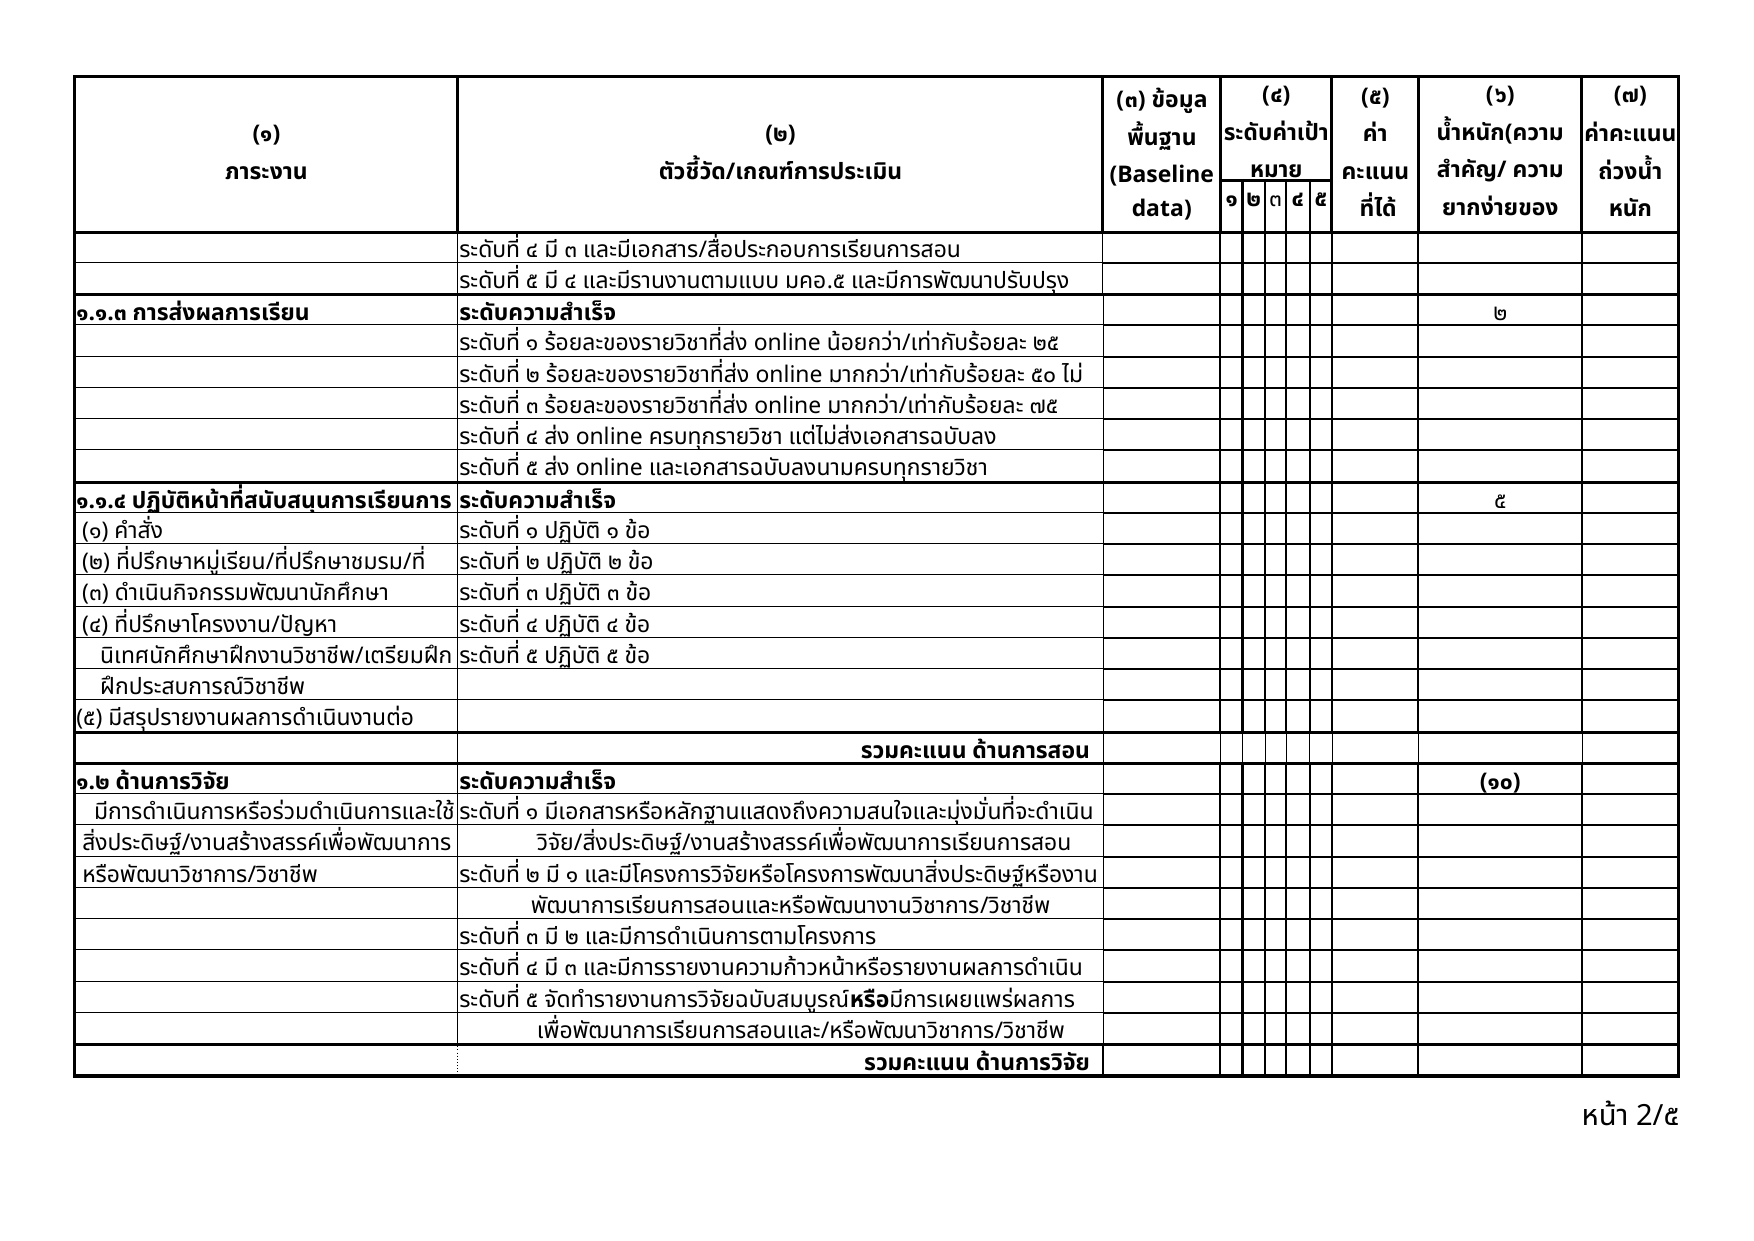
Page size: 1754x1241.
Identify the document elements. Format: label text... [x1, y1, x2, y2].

table_cell [1266, 576, 1285, 606]
table_cell [1419, 234, 1581, 262]
table_cell [1244, 1046, 1264, 1074]
table_cell [1266, 358, 1285, 387]
table_cell ระดับที่ ๕ ส่ง online และเอกสารฉบับลงนามครบทุกรายวิชา [458, 450, 1103, 481]
table_cell [1583, 734, 1677, 762]
table_cell [1244, 951, 1264, 981]
table_cell [1333, 951, 1417, 981]
table_cell [1221, 795, 1241, 824]
table_cell ระดับที่ ๒ ปฏิบัติ ๒ ข้อ [458, 544, 1103, 574]
table_cell [76, 325, 457, 356]
table_cell [1287, 889, 1309, 918]
table_cell [1287, 826, 1309, 856]
table_cell [1583, 858, 1677, 887]
table_cell [1221, 234, 1241, 262]
table_cell [1311, 1014, 1331, 1043]
table_cell [1266, 1014, 1285, 1043]
table_cell [1583, 545, 1677, 574]
table_cell [1266, 514, 1285, 543]
table_cell [1419, 795, 1581, 824]
table_cell [1419, 389, 1581, 418]
table_cell [1583, 765, 1677, 793]
table_cell [1287, 920, 1309, 949]
table_cell [1333, 795, 1417, 824]
table_cell [76, 234, 457, 262]
table_cell [1104, 514, 1219, 543]
table_cell [1333, 1046, 1417, 1074]
table_cell [1221, 734, 1242, 762]
table_cell ระดับที่ ๓ ปฏิบัติ ๓ ข้อ [458, 575, 1103, 606]
table_cell [1287, 983, 1309, 1012]
table_cell [76, 950, 457, 981]
table_cell [1244, 858, 1264, 887]
table_cell [1104, 889, 1219, 918]
table_cell ๑.๑.๓ การส่งผลการเรียน [76, 296, 457, 324]
table_cell [1266, 234, 1285, 262]
table_cell [1266, 701, 1285, 731]
table_cell (๓) ดำเนินกิจกรรมพัฒนานักศึกษา [76, 575, 457, 606]
table_cell สิ่งประดิษฐ์/งานสร้างสรรค์เพื่อพัฒนาการเรียนการสอนและ/ [76, 825, 457, 856]
table_cell [76, 982, 457, 1012]
table_cell [1221, 420, 1241, 449]
table_cell [1583, 701, 1677, 731]
table_cell [76, 888, 457, 918]
table_cell [1287, 670, 1309, 699]
table_cell [1244, 326, 1264, 356]
table_cell [76, 388, 457, 418]
table_cell [1311, 296, 1331, 324]
table_cell [1266, 389, 1285, 418]
table_cell [1287, 296, 1309, 324]
table_cell [1419, 358, 1581, 387]
table_cell [458, 669, 1103, 699]
table_cell [1104, 701, 1219, 731]
table_cell ระดับที่ ๔ มี ๓ และมีเอกสาร/สื่อประกอบการเรียนการสอน [458, 234, 1102, 262]
table_cell เพื่อพัฒนาการเรียนการสอนและ/หรือพัฒนาวิชาการ/วิชาชีพ [458, 1013, 1103, 1043]
table_cell [1333, 826, 1417, 856]
table_cell [1311, 234, 1331, 262]
table_cell [1104, 765, 1219, 793]
table_cell [1311, 326, 1331, 356]
table_cell [1266, 983, 1285, 1012]
table_cell [1104, 920, 1219, 949]
table_cell [1311, 451, 1331, 481]
table_cell [1311, 264, 1331, 293]
table_cell [1104, 1014, 1219, 1043]
table_cell [1583, 234, 1677, 262]
table_cell [1583, 608, 1677, 637]
table_cell [1333, 234, 1417, 262]
table_cell [1266, 639, 1285, 668]
table_cell [1244, 545, 1264, 574]
table_cell [1104, 326, 1219, 356]
table_cell [1311, 514, 1331, 543]
table_cell ระดับที่ ๕ จัดทำรายงานการวิจัยฉบับสมบูรณ์หรือมีการเผยแพร่ผลการวิจัย/สิ่งประดิษฐ์/งานสร้างสรรค์ [458, 982, 1103, 1012]
table_cell รวมคะแนน ด้านการวิจัย [458, 1046, 1102, 1074]
table_cell [1583, 1014, 1677, 1043]
table_cell [1104, 608, 1219, 637]
table_cell ระดับที่ ๕ มี ๔ และมีรานงานตามแบบ มคอ.๕ และมีการพัฒนาปรับปรุงการเรียนการสอน [458, 263, 1102, 293]
table_cell [76, 919, 457, 949]
table_cell [1104, 951, 1219, 981]
table_cell ระดับที่ ๑ ปฏิบัติ ๑ ข้อ [458, 513, 1103, 543]
table_cell [1419, 1014, 1581, 1043]
table_cell [1104, 420, 1219, 449]
table_cell [1244, 889, 1264, 918]
table_cell [1419, 889, 1581, 918]
table_cell [1311, 765, 1331, 793]
table_cell พัฒนาการเรียนการสอนและหรือพัฒนางานวิชาการ/วิชาชีพ [458, 888, 1103, 918]
table_cell [1311, 358, 1331, 387]
table_cell ๑ [1222, 182, 1241, 231]
table_cell [1266, 420, 1285, 449]
table_cell [1419, 701, 1581, 731]
table_cell [1221, 858, 1241, 887]
table_cell [1333, 576, 1417, 606]
table_cell [1221, 264, 1241, 293]
table_cell [1221, 826, 1241, 856]
table_cell [1221, 670, 1241, 699]
table_cell ๕ [1311, 182, 1330, 231]
table_cell [1221, 296, 1241, 324]
table_cell ระดับที่ ๒ มี ๑ และมีโครงการวิจัยหรือโครงการพัฒนาสิ่งประดิษฐ์หรืองานสร้างสรรค์เพื่อ [458, 857, 1103, 887]
table_cell ระดับที่ ๔ ปฏิบัติ ๔ ข้อ [458, 607, 1103, 637]
table_cell [1583, 670, 1677, 699]
table_cell [1311, 389, 1331, 418]
table_cell [1221, 889, 1241, 918]
table_cell [1583, 451, 1677, 481]
table_cell [1333, 889, 1417, 918]
table_cell [1333, 264, 1417, 293]
table_cell [1287, 1014, 1309, 1043]
table_cell [1266, 826, 1285, 856]
table_cell [1419, 451, 1581, 481]
table_cell [76, 450, 457, 481]
table_cell [1419, 639, 1581, 668]
table_cell [1419, 983, 1581, 1012]
table_cell [1333, 670, 1417, 699]
table_cell [1244, 983, 1264, 1012]
table_cell [1311, 889, 1331, 918]
table_cell [1244, 389, 1264, 418]
table_cell [1266, 795, 1285, 824]
table_cell [1221, 639, 1241, 668]
table_cell [1287, 234, 1309, 262]
table_cell [1287, 484, 1309, 512]
table_cell [1104, 670, 1219, 699]
table_cell [1104, 484, 1219, 512]
table_cell ระดับที่ ๔ ส่ง online ครบทุกรายวิชา แต่ไม่ส่งเอกสารฉบับลงนาม(paper) [458, 419, 1103, 449]
table_cell [1266, 670, 1285, 699]
table_cell [1221, 545, 1241, 574]
table_cell [1266, 1046, 1285, 1074]
table_cell [1333, 1014, 1417, 1043]
table_cell [1311, 920, 1331, 949]
table_cell [1221, 701, 1241, 731]
table_cell [76, 1046, 458, 1074]
table_cell ระดับที่ ๓ ร้อยละของรายวิชาที่ส่ง online มากกว่า/เท่ากับร้อยละ ๗๕ ของรายวิชาทั้งหมด [458, 388, 1103, 418]
table_cell [1333, 545, 1417, 574]
table_cell [1311, 983, 1331, 1012]
table_cell [1221, 576, 1241, 606]
table_cell [1583, 639, 1677, 668]
table_cell [1583, 389, 1677, 418]
table_cell [1583, 826, 1677, 856]
table_cell ระดับที่ ๑ มีเอกสารหรือหลักฐานแสดงถึงความสนใจและมุ่งมั่นที่จะดำเนินการและใช้ผลการ [458, 794, 1103, 824]
table_cell [1311, 858, 1331, 887]
table_cell [1104, 451, 1219, 481]
table_cell [1221, 608, 1241, 637]
table_header (๕) ค่าคะแนน ที่ได้ [1333, 78, 1417, 231]
table_cell [1221, 920, 1241, 949]
table_cell [1104, 358, 1219, 387]
table_cell [1311, 795, 1331, 824]
table_cell [1419, 734, 1582, 762]
table_cell [1221, 451, 1241, 481]
table_cell [1244, 451, 1264, 481]
table_cell [1333, 451, 1417, 481]
table_cell [1333, 358, 1417, 387]
table_cell [1311, 576, 1331, 606]
table_cell ฝึกประสบการณ์วิชาชีพ [76, 669, 457, 699]
table_cell ระดับที่ ๑ ร้อยละของรายวิชาที่ส่ง online น้อยกว่า/เท่ากับร้อยละ ๒๕ ของรายวิชาทั้งหมด [458, 325, 1103, 356]
table_header (๗) ค่าคะแนน ถ่วงน้ำหนัก (๕)x(๖) [1583, 78, 1677, 231]
table_cell [1583, 920, 1677, 949]
table_cell [1311, 545, 1331, 574]
table_cell ๓ [1266, 182, 1285, 231]
table_cell [1333, 296, 1417, 324]
table_cell [1419, 858, 1581, 887]
table_cell [1266, 264, 1285, 293]
table_cell [1221, 358, 1241, 387]
table_cell [1244, 920, 1264, 949]
table_cell [1583, 983, 1677, 1012]
table_cell [1266, 858, 1285, 887]
table_cell [1104, 576, 1219, 606]
table_cell [1287, 358, 1309, 387]
table_cell [1287, 639, 1309, 668]
table_cell [1266, 920, 1285, 949]
table_cell [1266, 951, 1285, 981]
table_cell [1333, 701, 1417, 731]
table_cell [1333, 765, 1417, 793]
table_cell [1310, 734, 1332, 762]
table_cell [458, 700, 1103, 731]
table_cell [1266, 545, 1285, 574]
table_cell [76, 734, 457, 762]
table_cell [76, 1013, 457, 1043]
table_cell [1287, 608, 1309, 637]
table_header (๓) ข้อมูลพื้นฐาน (Baseline data) [1104, 78, 1219, 231]
table_cell [1104, 296, 1219, 324]
table_cell [1583, 576, 1677, 606]
table_cell [1583, 264, 1677, 293]
table_cell [1287, 326, 1309, 356]
table_cell ระดับความสำเร็จ [458, 296, 1103, 324]
table_cell [1266, 608, 1285, 637]
table_cell [1583, 420, 1677, 449]
table_cell [1244, 234, 1264, 262]
table_cell ระดับความสำเร็จ [458, 765, 1103, 793]
table_cell [1221, 951, 1241, 981]
table_cell [1419, 826, 1581, 856]
table_cell [1266, 296, 1285, 324]
table_cell [76, 357, 457, 387]
table_cell [1583, 951, 1677, 981]
table_cell [1244, 264, 1264, 293]
table_cell [1333, 420, 1417, 449]
table_cell [1287, 514, 1309, 543]
table_cell นิเทศนักศึกษาฝึกงานวิชาชีพ/เตรียมฝึกประสบการณ์วิชาชีพ/ [76, 638, 457, 668]
table_header (๖) น้ำหนัก(ความสำคัญ/ ความยากง่ายของงาน) [1420, 78, 1580, 231]
table_cell [1311, 951, 1331, 981]
table_cell [1419, 326, 1581, 356]
table_cell ๑.๑.๔ ปฏิบัติหน้าที่สนับสนุนการเรียนการสอน [76, 484, 457, 512]
table_cell [1419, 514, 1581, 543]
table_cell [1311, 670, 1331, 699]
table_cell [1333, 983, 1417, 1012]
table_cell [1221, 326, 1241, 356]
table_cell [1103, 264, 1219, 293]
table_cell [1311, 608, 1331, 637]
table_cell (๒) ที่ปรึกษาหมู่เรียน/ที่ปรึกษาชมรม/ที่ปรึกษาชุมนุม [76, 544, 457, 574]
table_cell [1104, 734, 1220, 762]
table_cell [1311, 639, 1331, 668]
table_cell [1266, 765, 1285, 793]
table_cell [1266, 451, 1285, 481]
table_cell [1266, 484, 1285, 512]
table_cell [1287, 858, 1309, 887]
table_cell (๔) ที่ปรึกษาโครงงาน/ปัญหาพิเศษ/วิทยานิพนธ์/ผู้รับผิดชอบ/ [76, 607, 457, 637]
table_cell [1333, 920, 1417, 949]
table_cell [1419, 670, 1581, 699]
table_cell [1333, 639, 1417, 668]
table_cell [1266, 889, 1285, 918]
table_cell ๕ [1419, 484, 1581, 512]
table_cell ๑.๒ ด้านการวิจัย [76, 765, 457, 793]
table_cell (๑๐) [1419, 765, 1581, 793]
table_header (๔) ระดับค่าเป้าหมาย [1222, 78, 1330, 179]
table_cell [1221, 1014, 1241, 1043]
table_cell (๑) คำสั่ง [76, 513, 457, 543]
table_cell [1583, 484, 1677, 512]
table_cell [1244, 358, 1264, 387]
table_cell [1244, 795, 1264, 824]
table_cell [1583, 358, 1677, 387]
table_cell [1244, 514, 1264, 543]
table_cell [1221, 389, 1241, 418]
table_cell ระดับที่ ๕ ปฏิบัติ ๕ ข้อ [458, 638, 1103, 668]
table_cell [1221, 983, 1241, 1012]
table_cell [1244, 670, 1264, 699]
table_cell [1333, 734, 1418, 762]
table_cell [1419, 1046, 1581, 1074]
table_cell [1104, 795, 1219, 824]
table_cell [1287, 765, 1309, 793]
table_cell [1244, 639, 1264, 668]
table_cell วิจัย/สิ่งประดิษฐ์/งานสร้างสรรค์เพื่อพัฒนาการเรียนการสอนและหรือพัฒนางานวิชาการ/วิชาชีพ [458, 825, 1103, 856]
table_cell [1311, 826, 1331, 856]
table_cell [1333, 608, 1417, 637]
table_cell ระดับที่ ๓ มี ๒ และมีการดำเนินการตามโครงการ [458, 919, 1103, 949]
table_cell [1419, 420, 1581, 449]
table_header (๑) ภาระงาน [76, 78, 456, 231]
table_cell [1419, 920, 1581, 949]
table_cell [1244, 420, 1264, 449]
table_cell [1244, 1014, 1264, 1043]
table_cell [1333, 389, 1417, 418]
table_cell [1333, 484, 1417, 512]
table_cell [1104, 826, 1219, 856]
table_cell [1287, 264, 1309, 293]
table_cell ๒ [1244, 182, 1264, 231]
table_cell [1583, 795, 1677, 824]
table_cell [1311, 701, 1331, 731]
table_cell [1287, 389, 1309, 418]
table_cell [1333, 514, 1417, 543]
table_cell [1583, 889, 1677, 918]
table_cell [1221, 484, 1241, 512]
table_cell [76, 263, 457, 293]
table_cell [1104, 545, 1219, 574]
table_cell [1311, 420, 1331, 449]
table_cell [1221, 514, 1241, 543]
table_cell [1419, 951, 1581, 981]
table_cell [1287, 1046, 1309, 1074]
table_cell (๕) มีสรุปรายงานผลการดำเนินงานต่อคณะ/มหาวิทยาลัย [76, 700, 457, 731]
table_cell [1311, 484, 1331, 512]
table_cell [1104, 389, 1219, 418]
table_cell [1103, 234, 1219, 262]
table_cell [1419, 608, 1581, 637]
table_cell [1244, 484, 1264, 512]
table_cell [1419, 545, 1581, 574]
table_cell [1287, 451, 1309, 481]
table_cell [1287, 701, 1309, 731]
table_cell [1419, 264, 1581, 293]
table_cell [1583, 514, 1677, 543]
table_cell [1583, 326, 1677, 356]
table_cell [1104, 858, 1219, 887]
table_cell [1287, 734, 1309, 762]
table_cell [1244, 765, 1264, 793]
table_cell [1583, 1046, 1677, 1074]
table_cell [1104, 1046, 1219, 1074]
table_cell [1419, 576, 1581, 606]
table_cell [1266, 734, 1286, 762]
table_cell [1333, 326, 1417, 356]
table_header (๒) ตัวชี้วัด/เกณฑ์การประเมิน [459, 78, 1101, 231]
table_cell ระดับที่ ๔ มี ๓ และมีการรายงานความก้าวหน้าหรือรายงานผลการดำเนินโครงการ [458, 950, 1103, 981]
table_cell [1287, 545, 1309, 574]
table_cell [1104, 639, 1219, 668]
table_cell [1333, 858, 1417, 887]
table_cell ๒ [1419, 296, 1581, 324]
table_cell [1244, 701, 1264, 731]
table_cell [1287, 576, 1309, 606]
table_cell [1243, 734, 1265, 762]
table_cell ๔ [1287, 182, 1309, 231]
table_cell [1244, 608, 1264, 637]
table_cell [1311, 1046, 1331, 1074]
table_cell [1583, 296, 1677, 324]
table_cell รวมคะแนน ด้านการสอน [458, 734, 1103, 762]
table_cell [1244, 576, 1264, 606]
table_cell [1244, 296, 1264, 324]
table_cell [76, 419, 457, 449]
table_cell [1104, 983, 1219, 1012]
table_cell [1221, 1046, 1241, 1074]
table_cell มีการดำเนินการหรือร่วมดำเนินการและใช้ผลการวิจัย/ [76, 794, 457, 824]
table_cell [1266, 326, 1285, 356]
table_cell [1287, 795, 1309, 824]
table_cell [1244, 826, 1264, 856]
table_cell [1221, 765, 1241, 793]
table_cell ระดับความสำเร็จ [458, 484, 1103, 512]
table_cell [1287, 951, 1309, 981]
table_cell หรือพัฒนาวิชาการ/วิชาชีพ [76, 857, 457, 887]
table_cell [1287, 420, 1309, 449]
table_cell ระดับที่ ๒ ร้อยละของรายวิชาที่ส่ง online มากกว่า/เท่ากับร้อยละ ๕๐ ไม่เกิน ๗๔ ของรายวิชาทั้งหมด [458, 357, 1103, 387]
